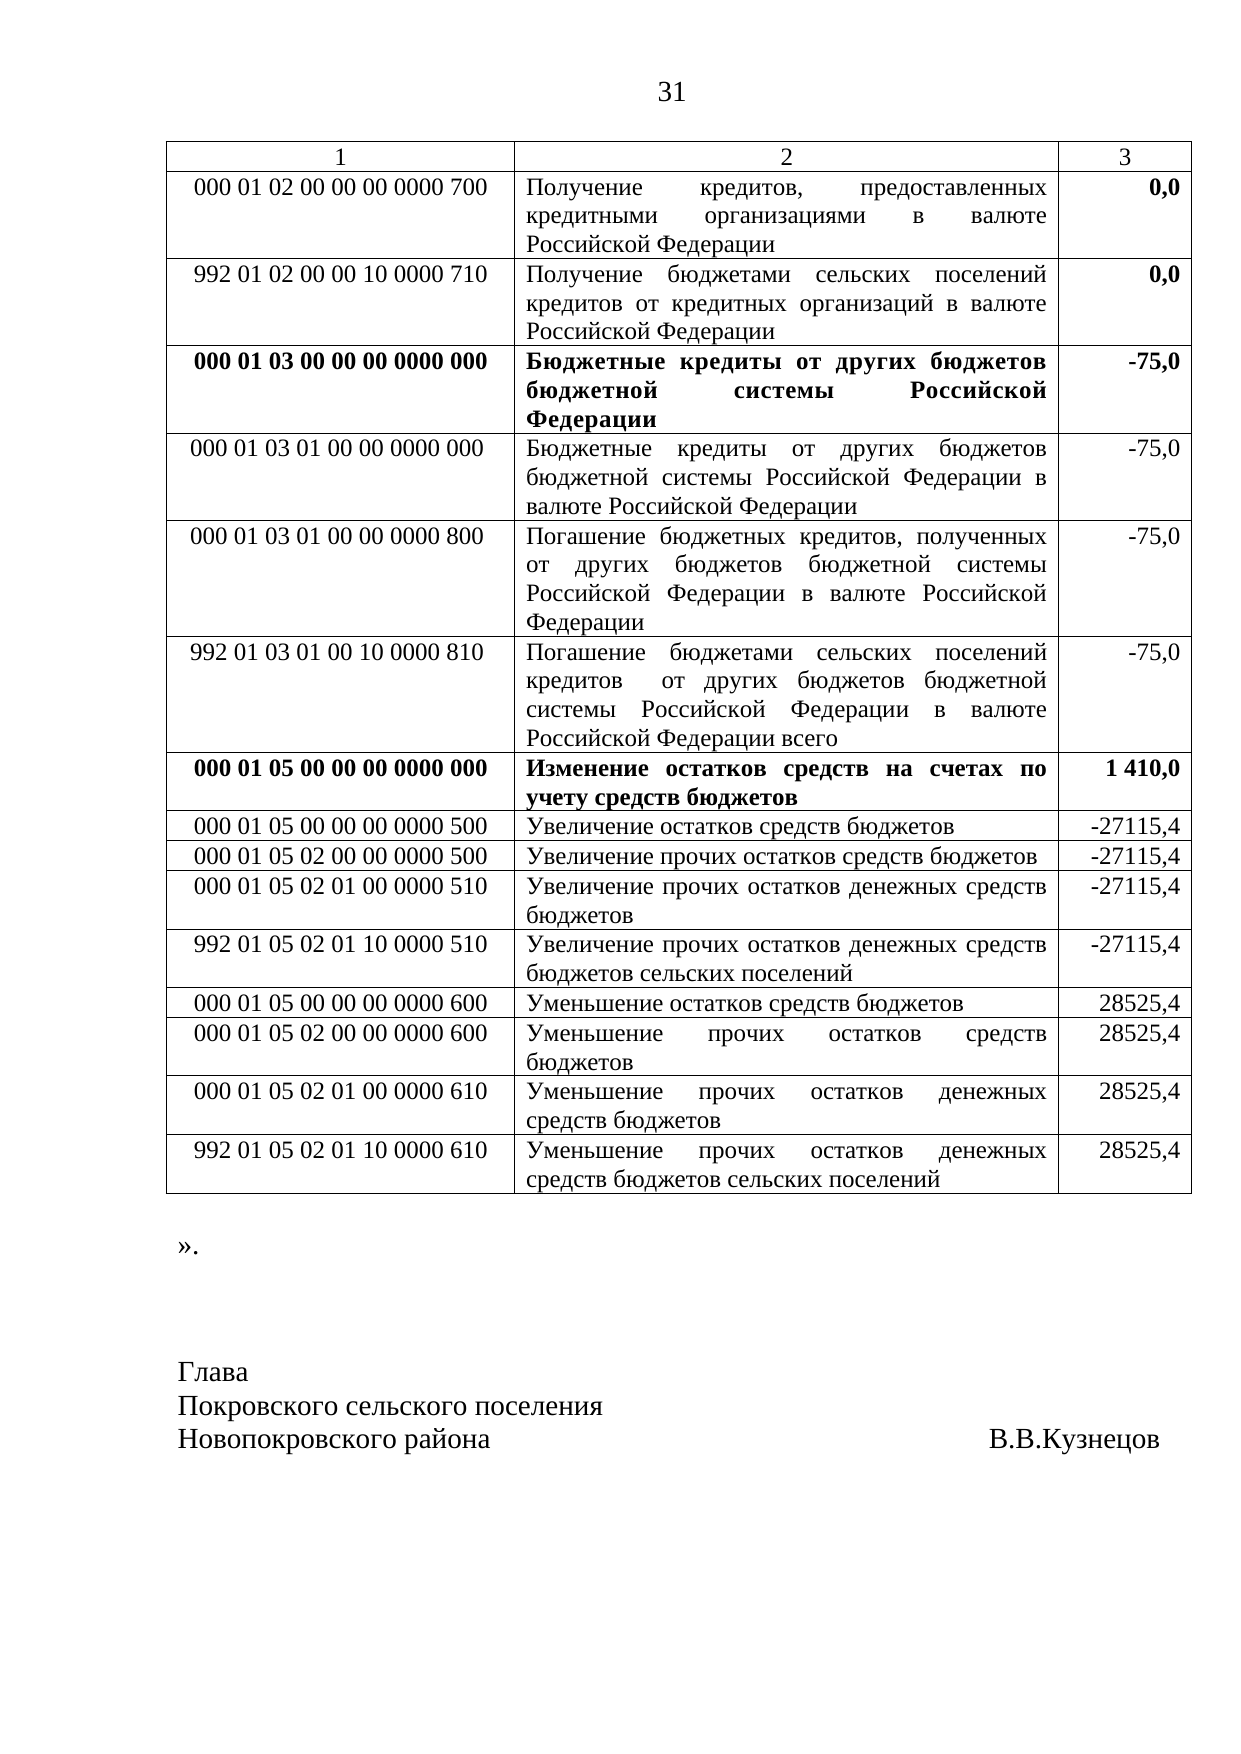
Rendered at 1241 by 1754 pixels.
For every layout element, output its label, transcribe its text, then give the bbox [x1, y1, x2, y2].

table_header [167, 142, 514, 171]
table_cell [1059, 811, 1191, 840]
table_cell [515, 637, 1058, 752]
text Покровского сельского поселения [177, 1388, 1167, 1421]
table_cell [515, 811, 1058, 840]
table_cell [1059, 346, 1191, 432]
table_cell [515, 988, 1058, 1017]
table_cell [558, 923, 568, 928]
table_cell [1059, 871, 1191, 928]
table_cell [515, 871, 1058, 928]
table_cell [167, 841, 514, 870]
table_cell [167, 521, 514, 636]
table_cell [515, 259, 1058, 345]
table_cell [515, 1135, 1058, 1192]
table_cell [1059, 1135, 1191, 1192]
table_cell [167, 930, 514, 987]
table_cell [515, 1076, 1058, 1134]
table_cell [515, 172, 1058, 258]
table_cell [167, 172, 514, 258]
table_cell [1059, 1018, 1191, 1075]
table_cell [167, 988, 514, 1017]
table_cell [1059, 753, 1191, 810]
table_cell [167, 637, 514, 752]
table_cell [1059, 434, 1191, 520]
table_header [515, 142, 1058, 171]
text ». [177, 1194, 1167, 1261]
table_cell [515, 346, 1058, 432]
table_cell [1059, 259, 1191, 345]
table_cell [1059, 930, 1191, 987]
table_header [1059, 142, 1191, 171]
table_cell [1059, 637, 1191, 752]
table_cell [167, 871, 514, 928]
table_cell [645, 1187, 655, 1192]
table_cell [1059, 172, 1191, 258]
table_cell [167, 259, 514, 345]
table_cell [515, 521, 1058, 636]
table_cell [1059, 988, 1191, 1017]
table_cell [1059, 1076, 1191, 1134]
text Новопокровского района В.В.Кузнецов [177, 1421, 1167, 1455]
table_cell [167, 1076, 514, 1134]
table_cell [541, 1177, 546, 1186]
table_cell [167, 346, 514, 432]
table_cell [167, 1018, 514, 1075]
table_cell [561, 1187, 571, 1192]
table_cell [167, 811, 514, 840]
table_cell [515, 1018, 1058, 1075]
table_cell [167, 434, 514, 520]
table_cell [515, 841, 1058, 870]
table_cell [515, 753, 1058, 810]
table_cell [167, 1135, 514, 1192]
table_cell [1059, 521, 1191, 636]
text Глава [177, 1354, 1167, 1388]
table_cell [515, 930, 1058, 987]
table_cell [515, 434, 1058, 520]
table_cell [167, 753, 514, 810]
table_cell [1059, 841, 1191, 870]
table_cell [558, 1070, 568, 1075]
